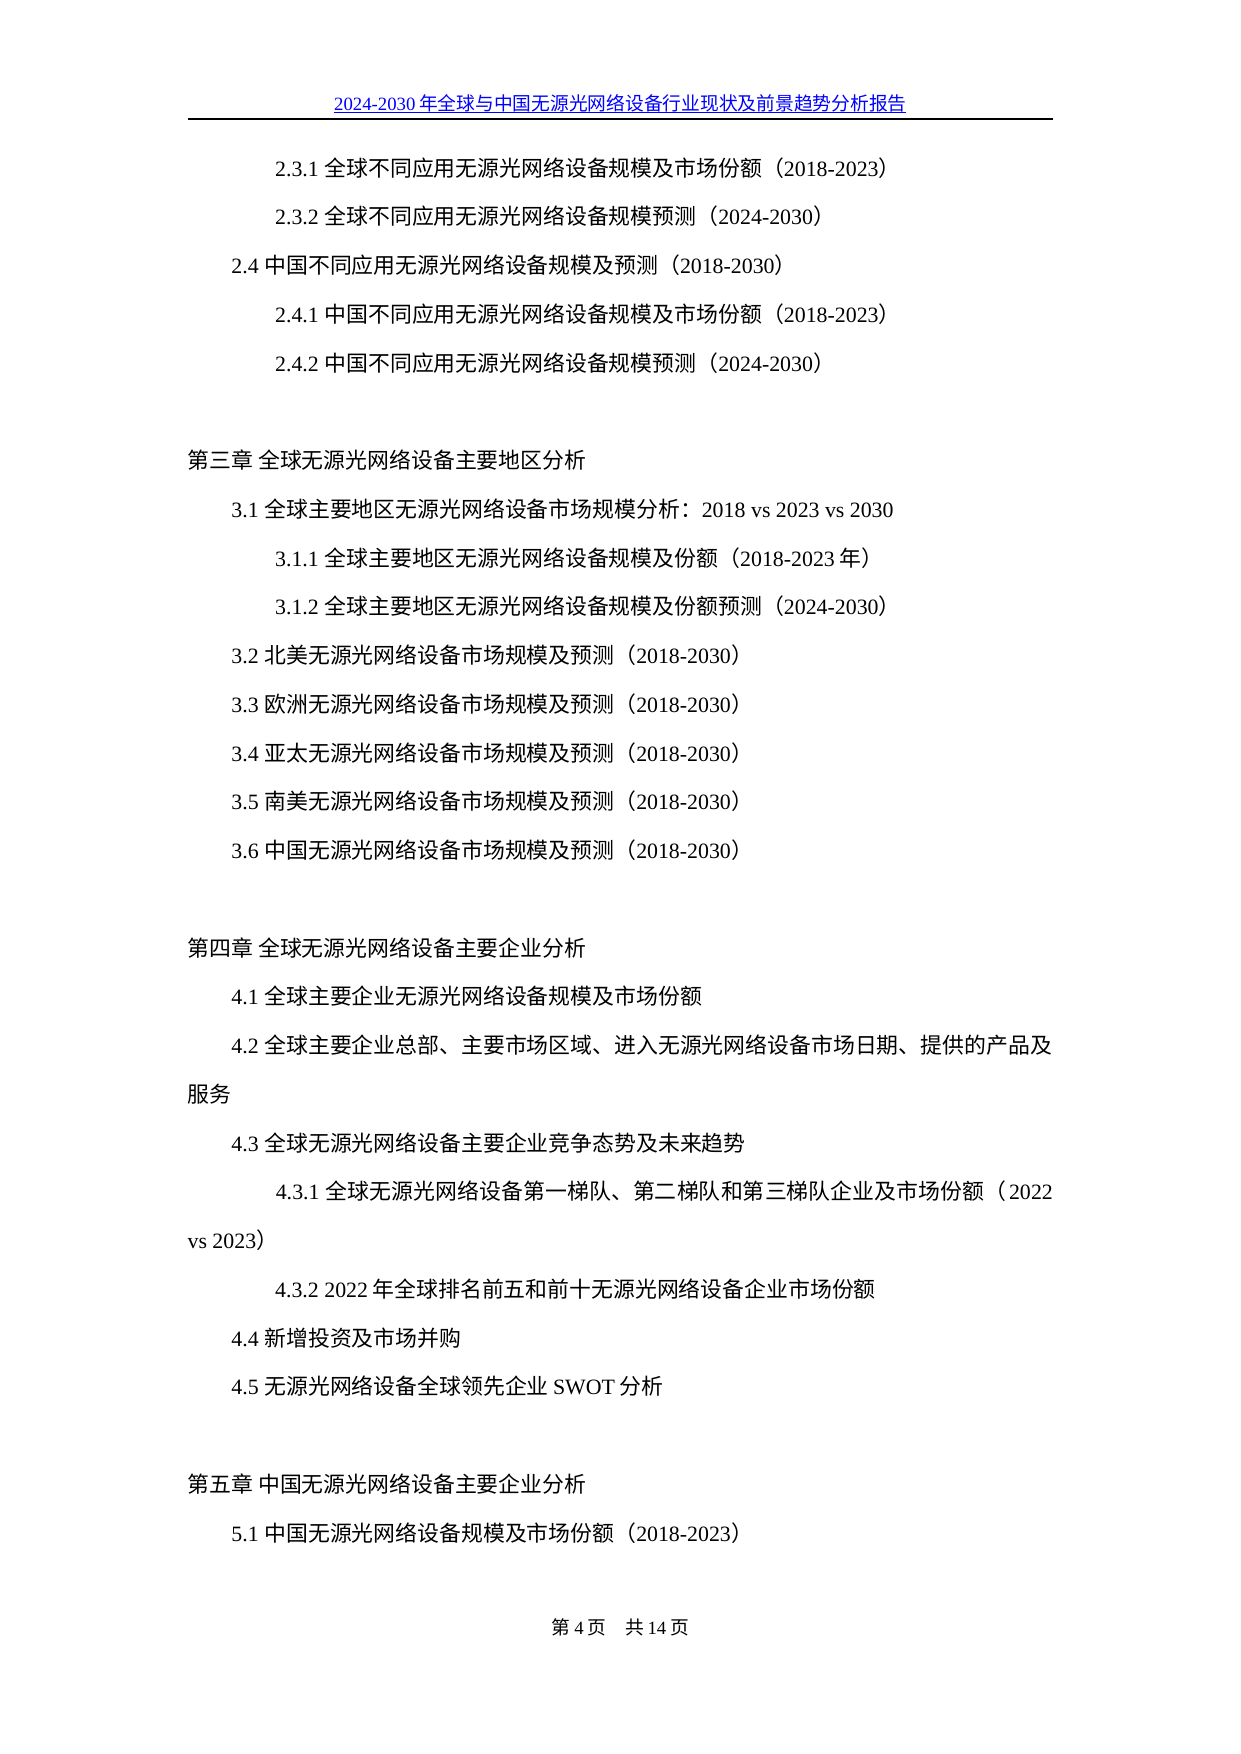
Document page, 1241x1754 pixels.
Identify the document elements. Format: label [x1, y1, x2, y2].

text [187, 150, 1053, 1548]
